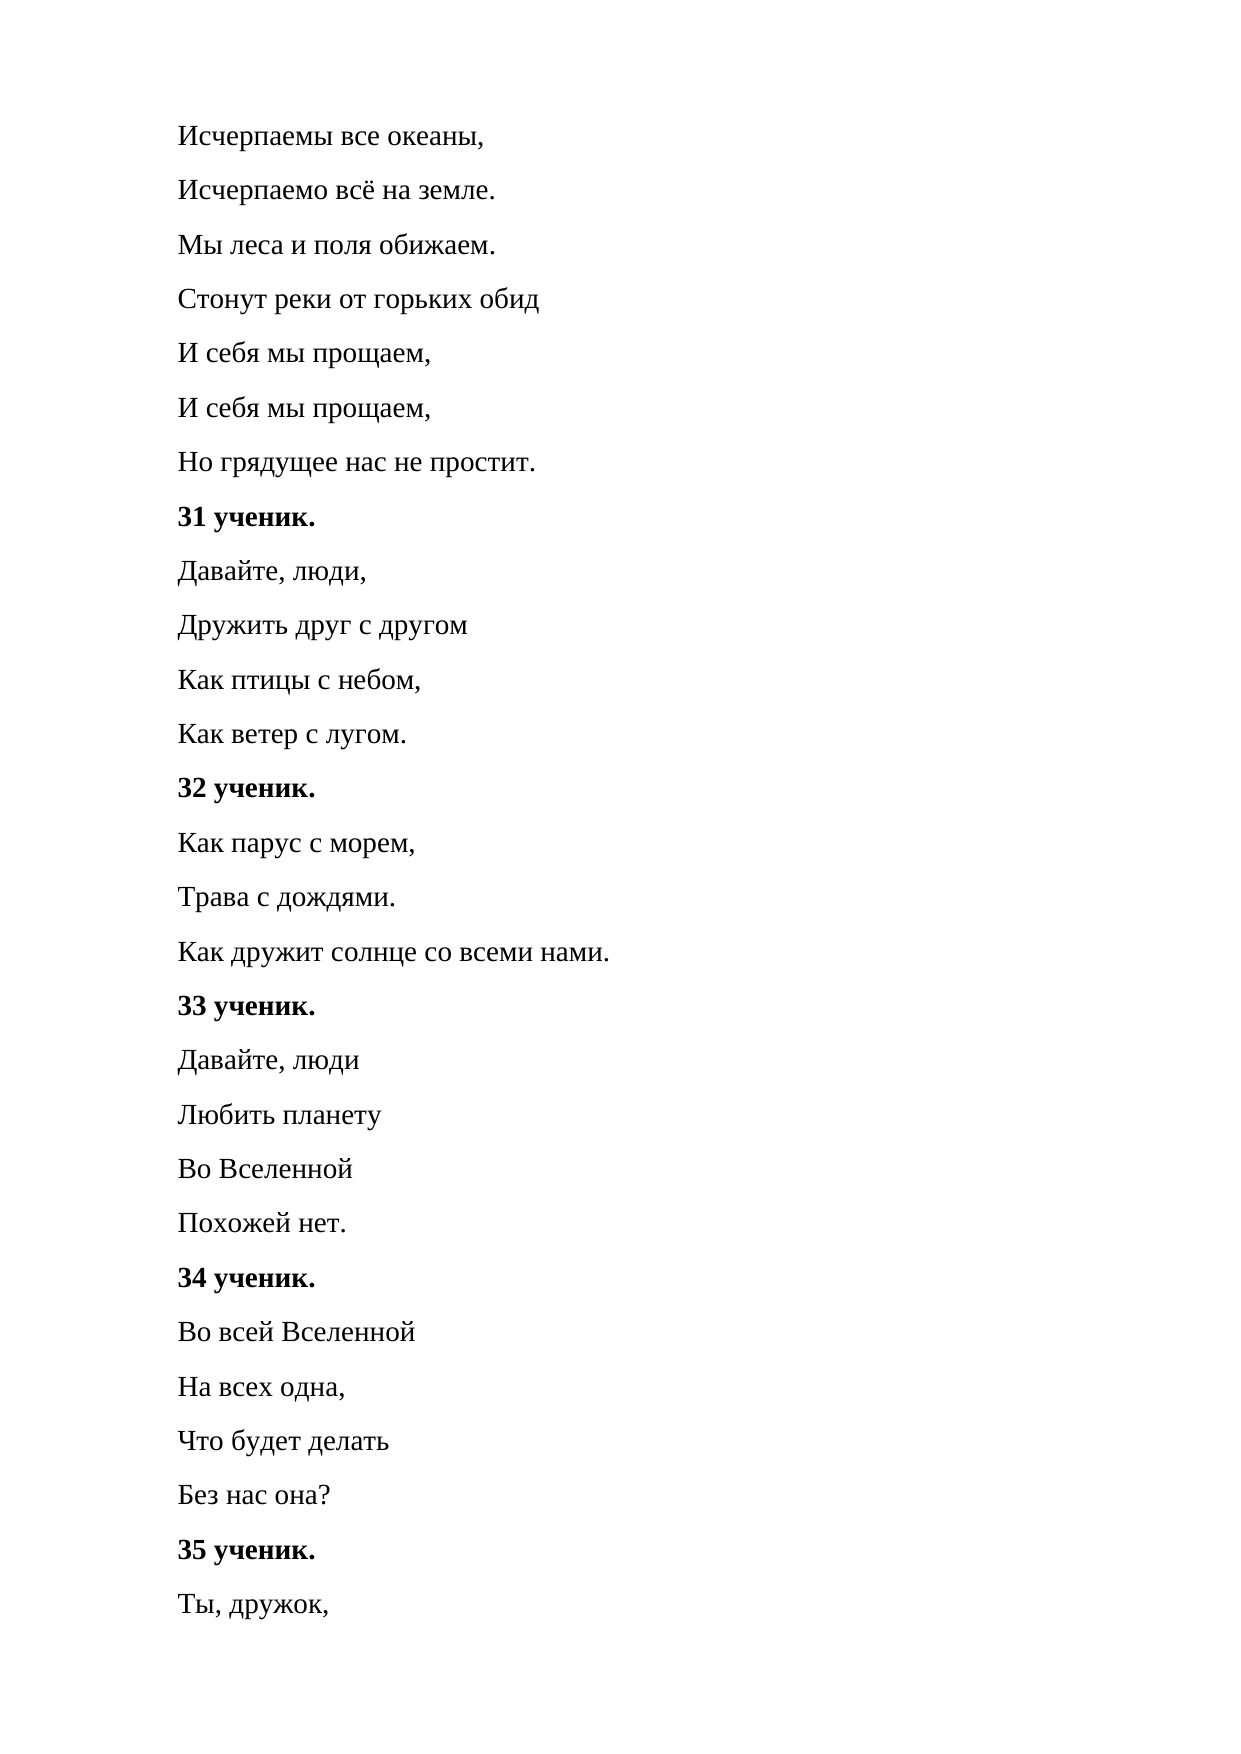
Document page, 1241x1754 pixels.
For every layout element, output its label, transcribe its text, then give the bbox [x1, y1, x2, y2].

text Давайте, люди, [177, 553, 1152, 587]
text Мы леса и поля обижаем. [177, 227, 1152, 260]
text Любить планету [177, 1097, 1152, 1130]
text И себя мы прощаем, [177, 336, 1152, 369]
text Во всей Вселенной [177, 1314, 1152, 1348]
text Стонут реки от горьких обид [177, 281, 1152, 315]
text 33 ученик. [177, 988, 1152, 1022]
text Как птицы с небом, [177, 662, 1152, 695]
text Дружить друг с другом [177, 607, 1152, 641]
text 31 ученик. [177, 499, 1152, 532]
text Исчерпаемы все океаны, [177, 118, 1152, 152]
text Во Вселенной [177, 1151, 1152, 1185]
text На всех одна, [177, 1369, 1152, 1402]
text 34 ученик. [177, 1260, 1152, 1293]
text Но грядущее нас не простит. [177, 444, 1152, 478]
text Как ветер с лугом. [177, 716, 1152, 750]
text Как парус с морем, [177, 825, 1152, 858]
text Как дружит солнце со всеми нами. [177, 934, 1152, 967]
text Исчерпаемо всё на земле. [177, 172, 1152, 206]
text Трава с дождями. [177, 879, 1152, 913]
text И себя мы прощаем, [177, 390, 1152, 423]
text Без нас она? [177, 1477, 1152, 1511]
text Давайте, люди [177, 1042, 1152, 1076]
text 32 ученик. [177, 771, 1152, 804]
text Похожей нет. [177, 1206, 1152, 1239]
text 35 ученик. [177, 1532, 1152, 1565]
text Ты, дружок, [177, 1586, 1152, 1620]
text Что будет делать [177, 1423, 1152, 1457]
